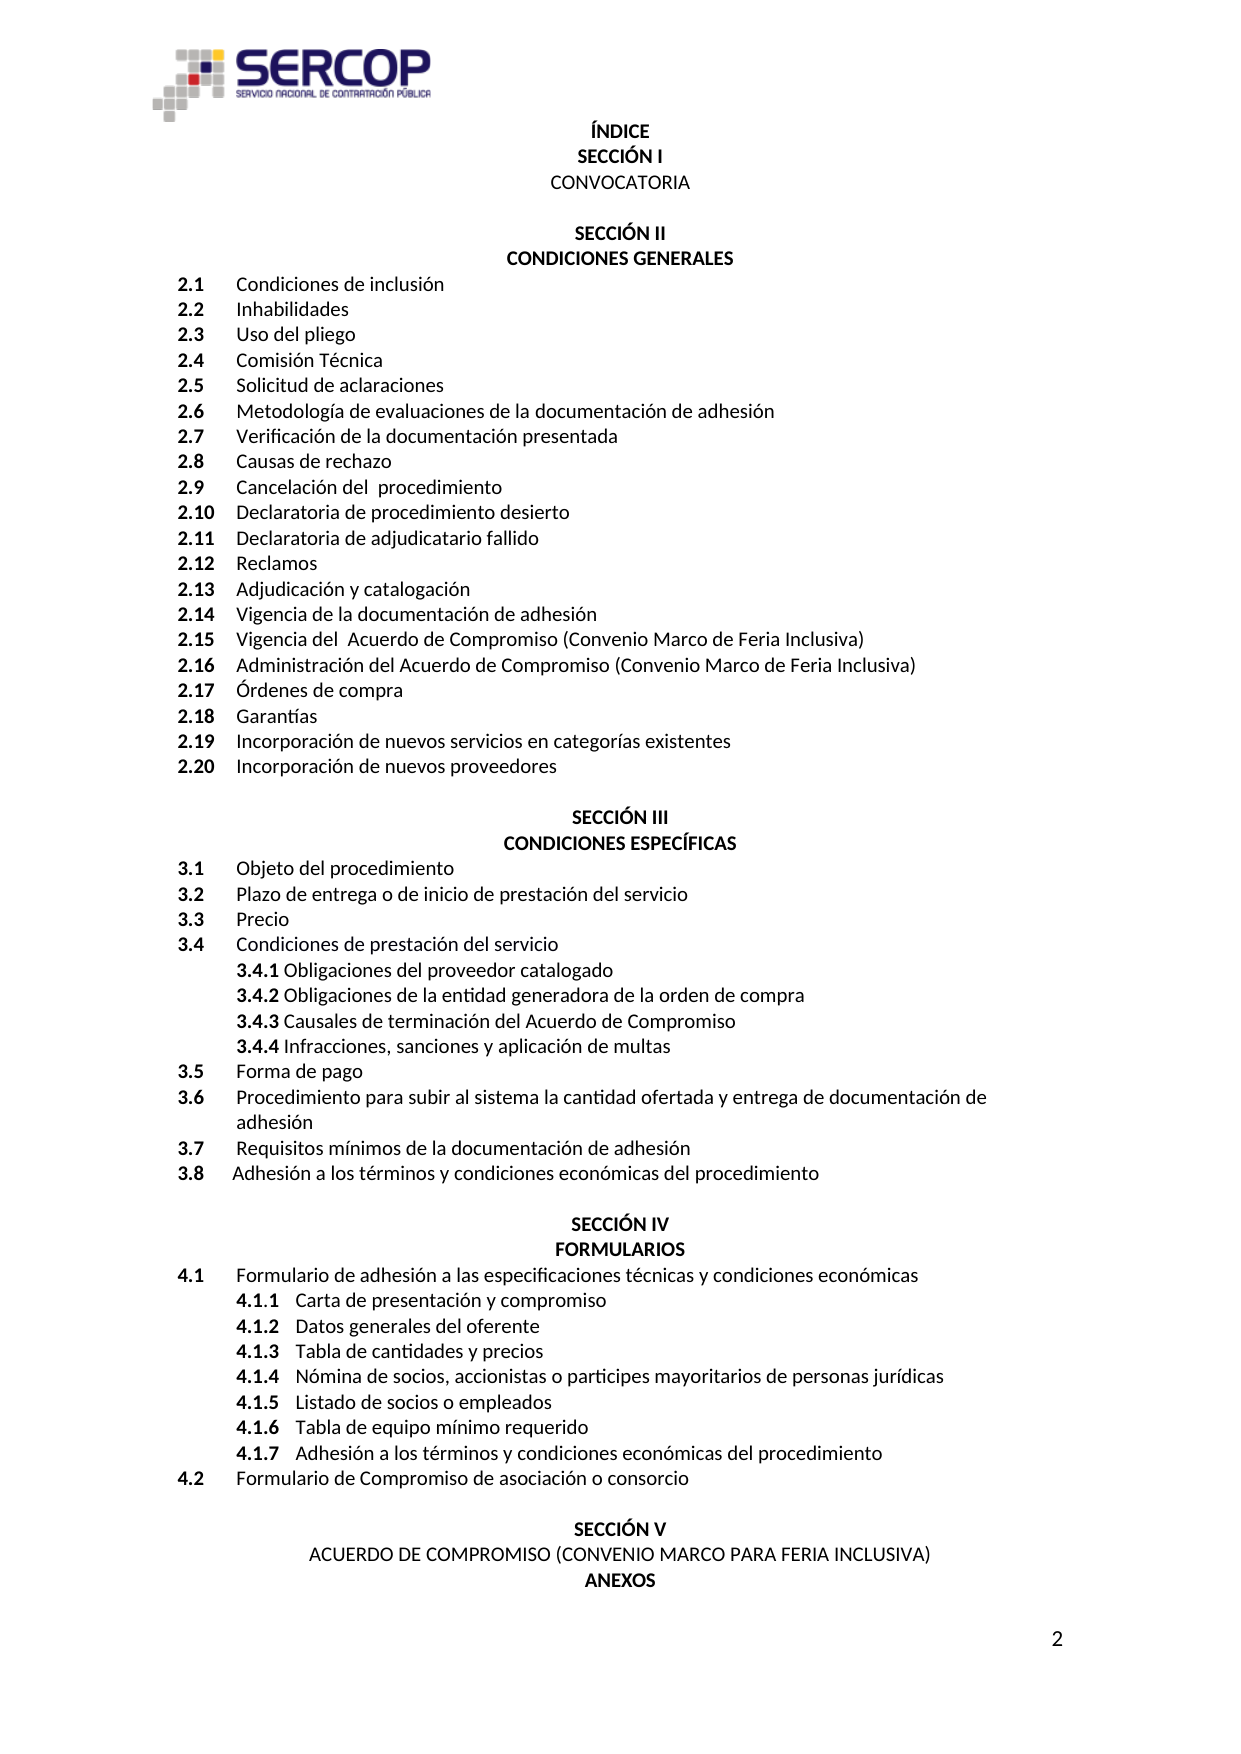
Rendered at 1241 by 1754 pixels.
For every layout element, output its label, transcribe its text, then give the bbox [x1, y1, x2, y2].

text 3.4.2 Obligaciones de la entidad generadora de la orden de compra [177, 982, 1063, 1008]
text 2.4 Comisión Técnica [177, 347, 1063, 372]
text 2.8 Causas de rechazo [177, 449, 1063, 474]
text 3.7 Requisitos mínimos de la documentación de adhesión [177, 1135, 1063, 1160]
text 2.9 Cancelación del procedimiento [177, 474, 1063, 499]
text 2.15 Vigencia del Acuerdo de Compromiso (Convenio Marco de Feria Inclusiva) [177, 627, 1063, 652]
text 3.3 Precio [177, 906, 1063, 932]
text FORMULARIOS [177, 1237, 1063, 1262]
text 2.5 Solicitud de aclaraciones [177, 372, 1063, 398]
text 4.1.4 Nómina de socios, accionistas o participes mayoritarios de personas jurídicas [236, 1364, 1063, 1389]
text 2.2 Inhabilidades [177, 296, 1063, 322]
text 4.1.5 Listado de socios o empleados [236, 1389, 1063, 1414]
text 2.18 Garantías [177, 703, 1063, 728]
text 2.3 Uso del pliego [177, 322, 1063, 347]
text 2.13 Adjudicación y catalogación [177, 576, 1063, 601]
text 4.1 Formulario de adhesión a las especificaciones técnicas y condiciones económicas [177, 1262, 1063, 1287]
text SECCIÓN V [177, 1516, 1063, 1542]
text ACUERDO DE COMPROMISO (CONVENIO MARCO PARA FERIA INCLUSIVA) [177, 1542, 1063, 1567]
text SECCIÓN II [177, 220, 1063, 245]
text 2.7 Verificación de la documentación presentada [177, 423, 1063, 449]
text 2.17 Órdenes de compra [177, 677, 1063, 703]
text ÍNDICE [177, 118, 1063, 144]
text 2.10 Declaratoria de procedimiento desierto [177, 499, 1063, 525]
text 3.4.1 Obligaciones del proveedor catalogado [177, 957, 1063, 982]
text 4.1.6 Tabla de equipo mínimo requerido [236, 1414, 1063, 1440]
text 2.6 Metodología de evaluaciones de la documentación de adhesión [177, 398, 1063, 423]
text SECCIÓN I [177, 144, 1063, 169]
text 3.4.4 Infracciones, sanciones y aplicación de multas [177, 1033, 1063, 1059]
text 2.19 Incorporación de nuevos servicios en categorías existentes [177, 728, 1063, 754]
text 2.20 Incorporación de nuevos proveedores [177, 754, 1063, 779]
text CONDICIONES GENERALES [177, 245, 1063, 271]
text 3.2 Plazo de entrega o de inicio de prestación del servicio [177, 881, 1063, 906]
text 2.12 Reclamos [177, 550, 1063, 576]
text CONVOCATORIA [177, 169, 1063, 194]
text 3.1 Objeto del procedimiento [177, 855, 1063, 881]
text 4.2 Formulario de Compromiso de asociación o consorcio [177, 1465, 1063, 1491]
text 4.1.1 Carta de presentación y compromiso [236, 1287, 1063, 1313]
text ANEXOS [177, 1567, 1063, 1592]
text 3.4 Condiciones de prestación del servicio [177, 932, 1063, 957]
text 4.1.2 Datos generales del oferente [236, 1313, 1063, 1338]
text SECCIÓN IV [177, 1211, 1063, 1237]
picture [152, 49, 431, 122]
text 2.1 Condiciones de inclusión [177, 271, 1063, 296]
text SECCIÓN III [177, 804, 1063, 830]
text 4.1.3 Tabla de cantidades y precios [236, 1338, 1063, 1364]
text 4.1.7 Adhesión a los términos y condiciones económicas del procedimiento [236, 1440, 1063, 1465]
text 3.8 Adhesión a los términos y condiciones económicas del procedimiento [177, 1160, 1063, 1186]
text 2.16 Administración del Acuerdo de Compromiso (Convenio Marco de Feria Inclusiva) [177, 652, 1063, 677]
text CONDICIONES ESPECÍFICAS [177, 830, 1063, 855]
text 3.4.3 Causales de terminación del Acuerdo de Compromiso [177, 1008, 1063, 1033]
text 2.14 Vigencia de la documentación de adhesión [177, 601, 1063, 627]
text 3.6 Procedimiento para subir al sistema la cantidad ofertada y entrega de documentación de adhesión [177, 1084, 1063, 1135]
text 2.11 Declaratoria de adjudicatario fallido [177, 525, 1063, 550]
text 3.5 Forma de pago [177, 1059, 1063, 1084]
